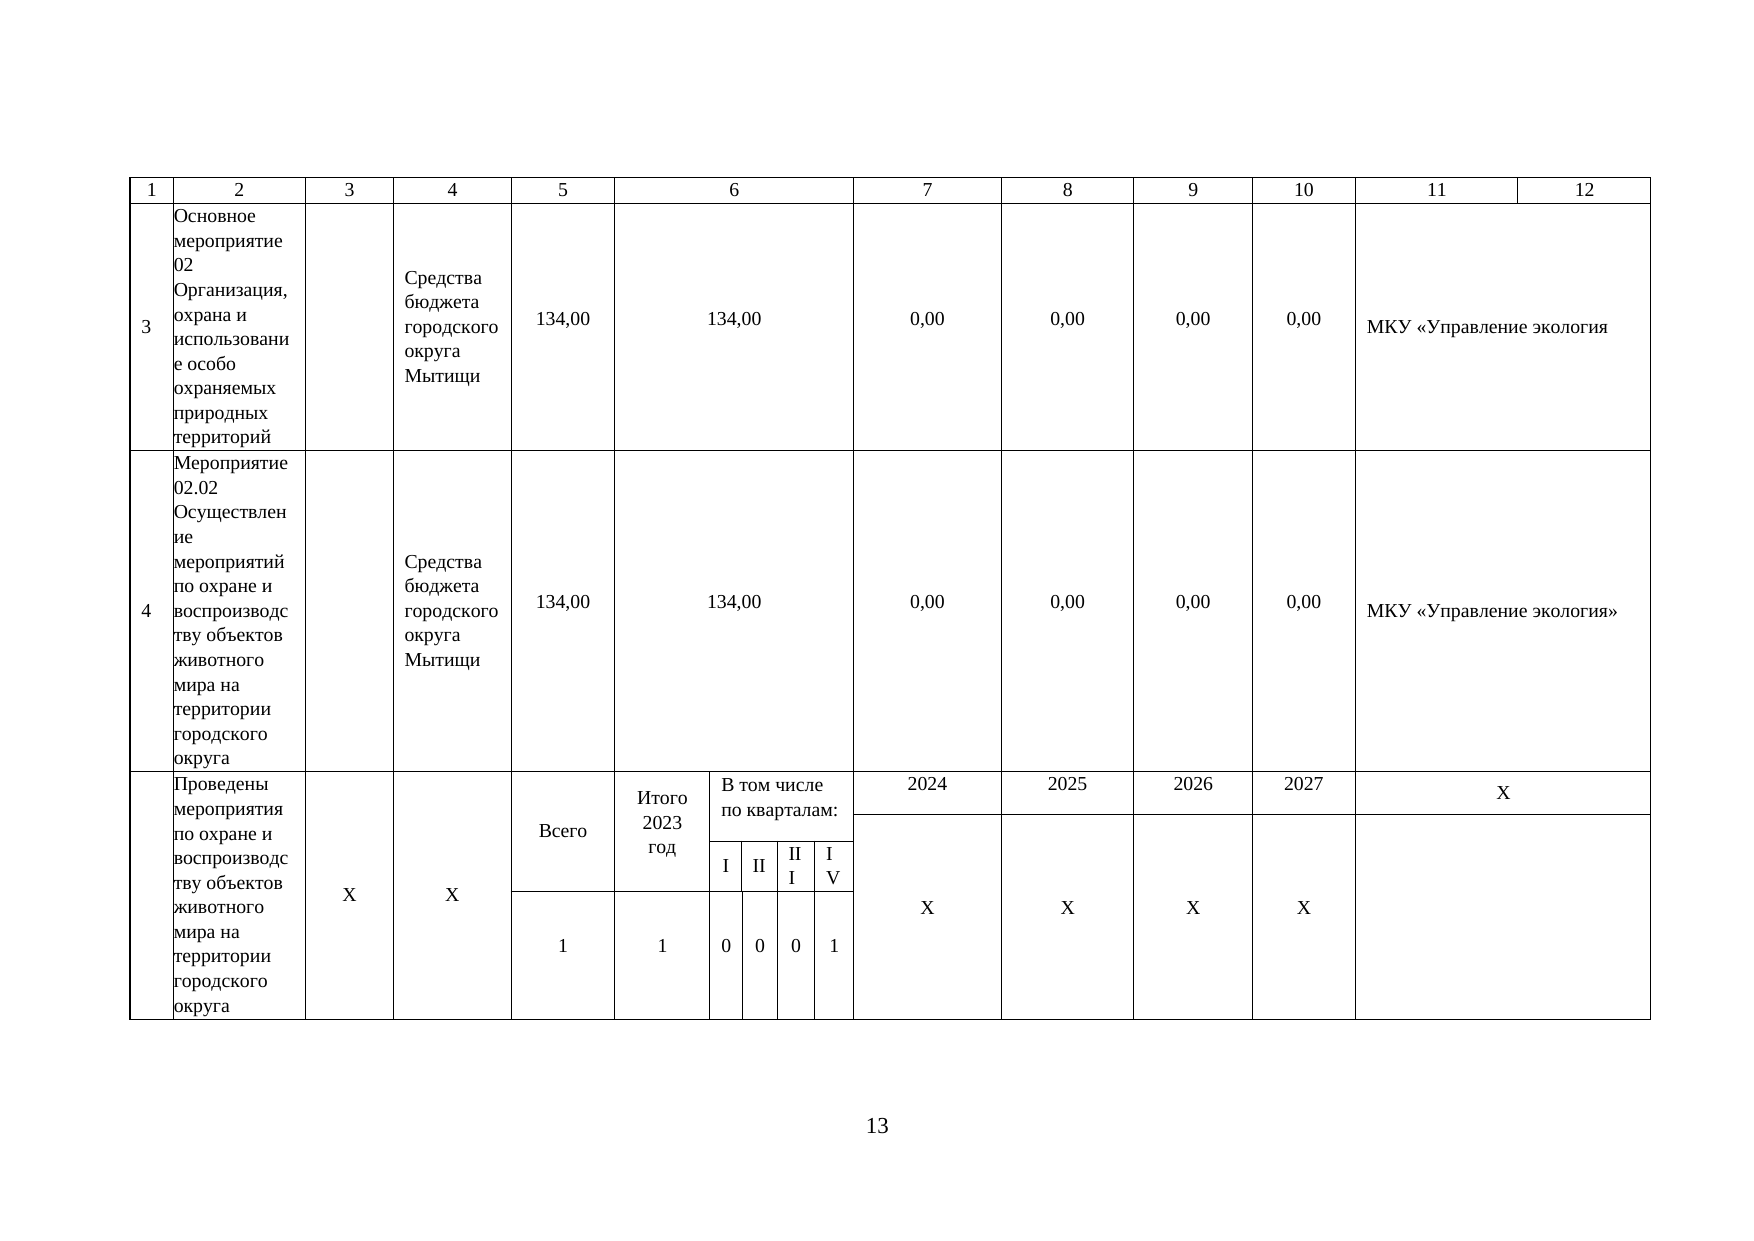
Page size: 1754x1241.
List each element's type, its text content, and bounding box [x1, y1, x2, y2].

table_header 8 [1002, 178, 1133, 203]
table_cell МКУ «Управление экология» [1356, 451, 1650, 771]
table_cell Х [854, 815, 1001, 1018]
table_cell [306, 451, 393, 771]
table_cell II [742, 842, 777, 891]
table_cell Всего [512, 772, 614, 891]
table_header 12 [1518, 178, 1650, 203]
table_cell 2024 [854, 772, 1001, 814]
table_cell 134,00 [512, 451, 614, 771]
table_cell 3 [131, 204, 173, 450]
table_cell Х [1134, 815, 1252, 1018]
table_cell 4 [131, 451, 173, 771]
table_cell Мероприятие 02.02 Осуществление мероприятий по охране и воспроизводству объектов животного мира на территории городского округа [174, 451, 305, 771]
table_cell Х [394, 772, 511, 1018]
table_cell 0,00 [1134, 204, 1252, 450]
table_cell Х [306, 772, 393, 1018]
table_cell IV [815, 842, 853, 891]
table_cell 0 [710, 892, 742, 1018]
table_cell [306, 204, 393, 450]
table_cell Х [1356, 772, 1650, 814]
table_cell Х [1002, 815, 1133, 1018]
table_header 6 [615, 178, 853, 203]
table_cell 0,00 [1253, 451, 1355, 771]
table_header 3 [306, 178, 393, 203]
table_cell В том числе по кварталам: [710, 772, 853, 841]
table_header 1 [131, 178, 173, 203]
table_cell III [778, 842, 814, 891]
table_cell [1356, 815, 1650, 1018]
table_cell 1 [615, 892, 709, 1018]
table_cell 0,00 [1253, 204, 1355, 450]
table_header 5 [512, 178, 614, 203]
table_cell 2025 [1002, 772, 1133, 814]
table_cell 2026 [1134, 772, 1252, 814]
table_header 9 [1134, 178, 1252, 203]
table_cell 2027 [1253, 772, 1355, 814]
table_header 10 [1253, 178, 1355, 203]
table_cell Средства бюджета городского округа Мытищи [394, 451, 511, 771]
table_cell 1 [512, 892, 614, 1018]
table_header 4 [394, 178, 511, 203]
table_header 7 [854, 178, 1001, 203]
table_cell Средства бюджета городского округа Мытищи [394, 204, 511, 450]
table_cell I [710, 842, 741, 891]
table_cell 0,00 [854, 204, 1001, 450]
table_cell [131, 772, 173, 1018]
table_cell Основное мероприятие 02 Организация, охрана и использование особо охраняемых природных территорий [174, 204, 305, 450]
table_cell 134,00 [615, 451, 853, 771]
table_cell Проведены мероприятия по охране и воспроизводству объектов животного мира на территории городского округа [174, 772, 305, 1018]
table_cell 1 [815, 892, 853, 1018]
table_cell Х [1253, 815, 1355, 1018]
table_header 2 [174, 178, 305, 203]
table_cell Итого 2023 год [615, 772, 709, 891]
table_cell 134,00 [512, 204, 614, 450]
table_cell 0,00 [1002, 204, 1133, 450]
table_cell 0 [743, 892, 777, 1018]
table_cell 134,00 [615, 204, 853, 450]
table_cell 0,00 [1134, 451, 1252, 771]
table_header 11 [1356, 178, 1517, 203]
table_cell 0,00 [854, 451, 1001, 771]
table_cell МКУ «Управление экология [1356, 204, 1650, 450]
table_cell 0,00 [1002, 451, 1133, 771]
table_cell 0 [778, 892, 814, 1018]
